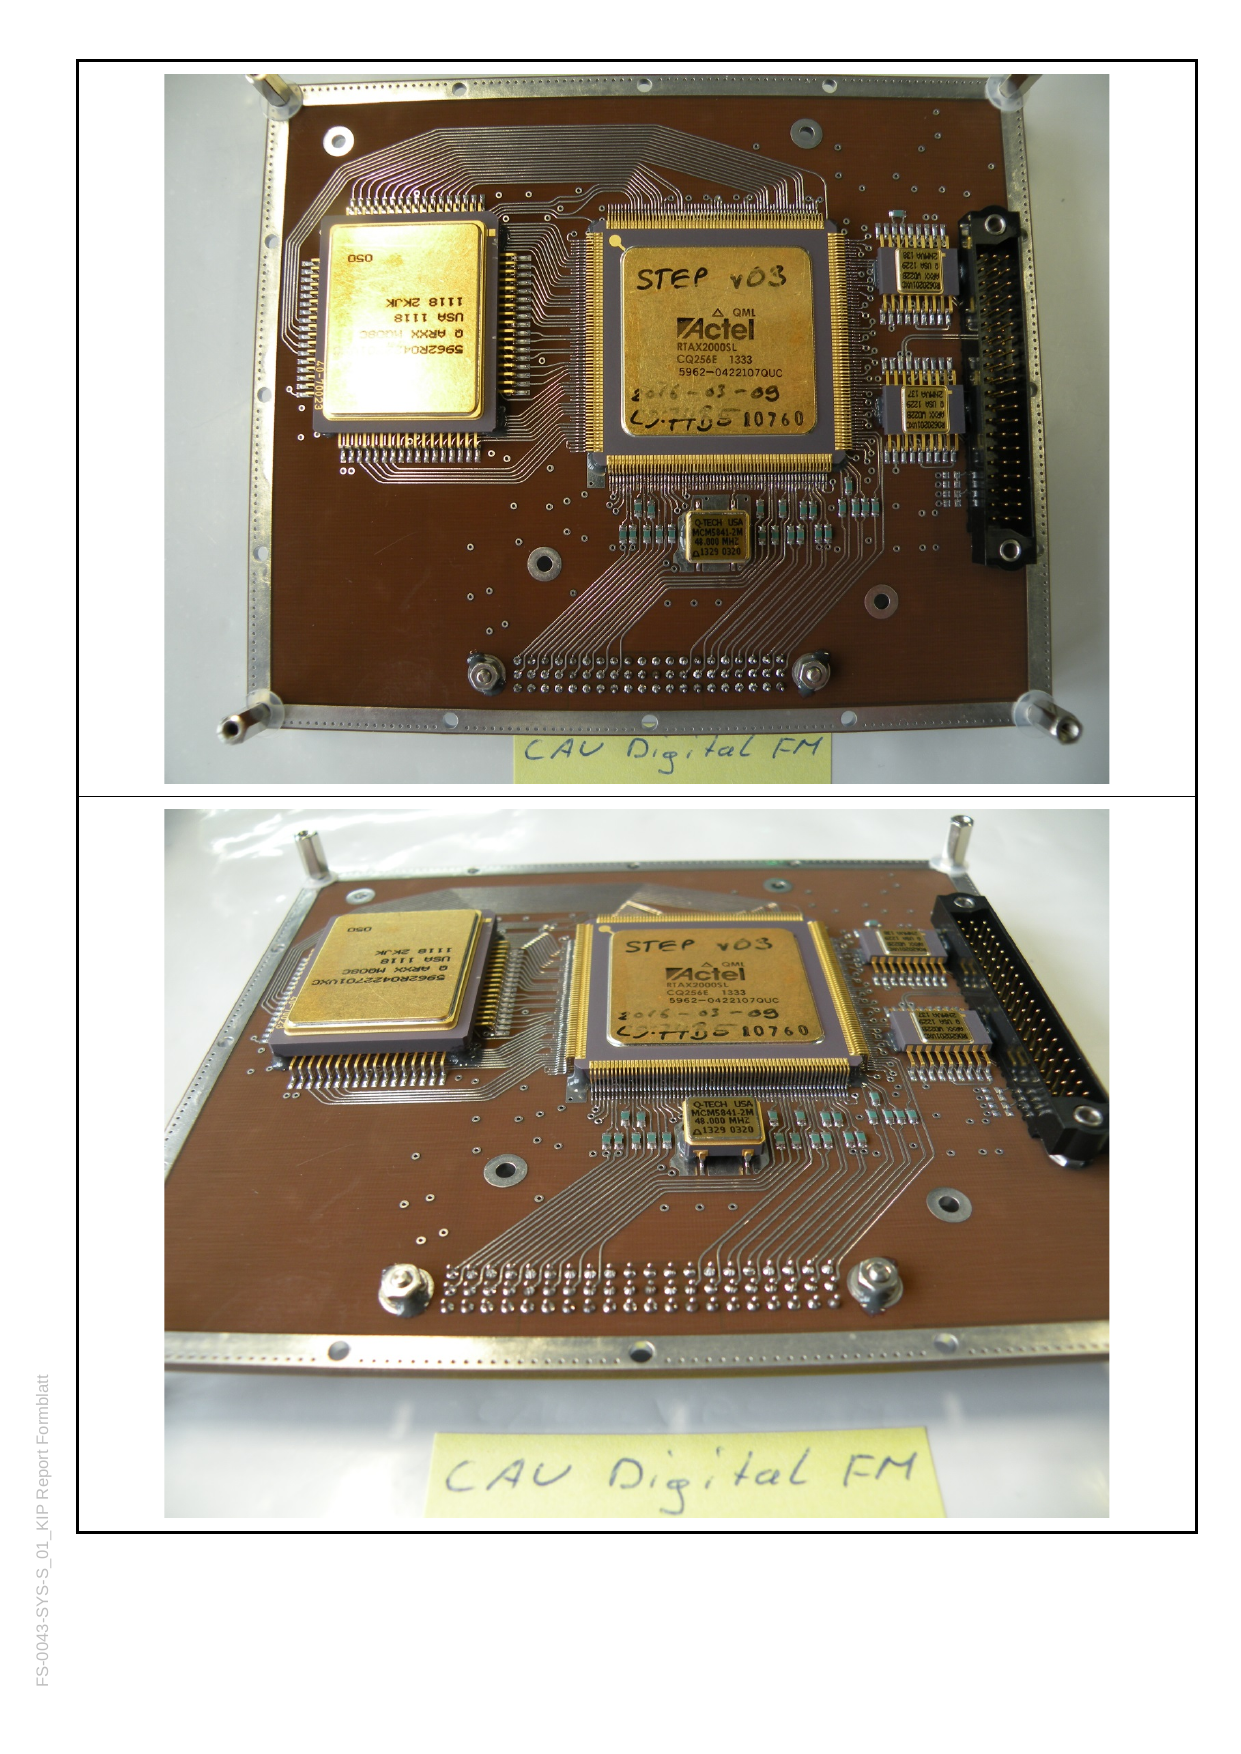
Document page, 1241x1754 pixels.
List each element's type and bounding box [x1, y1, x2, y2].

table_cell [79, 797, 1195, 1531]
picture [164, 809, 1110, 1518]
table_header [79, 62, 1195, 796]
picture [164, 74, 1110, 784]
